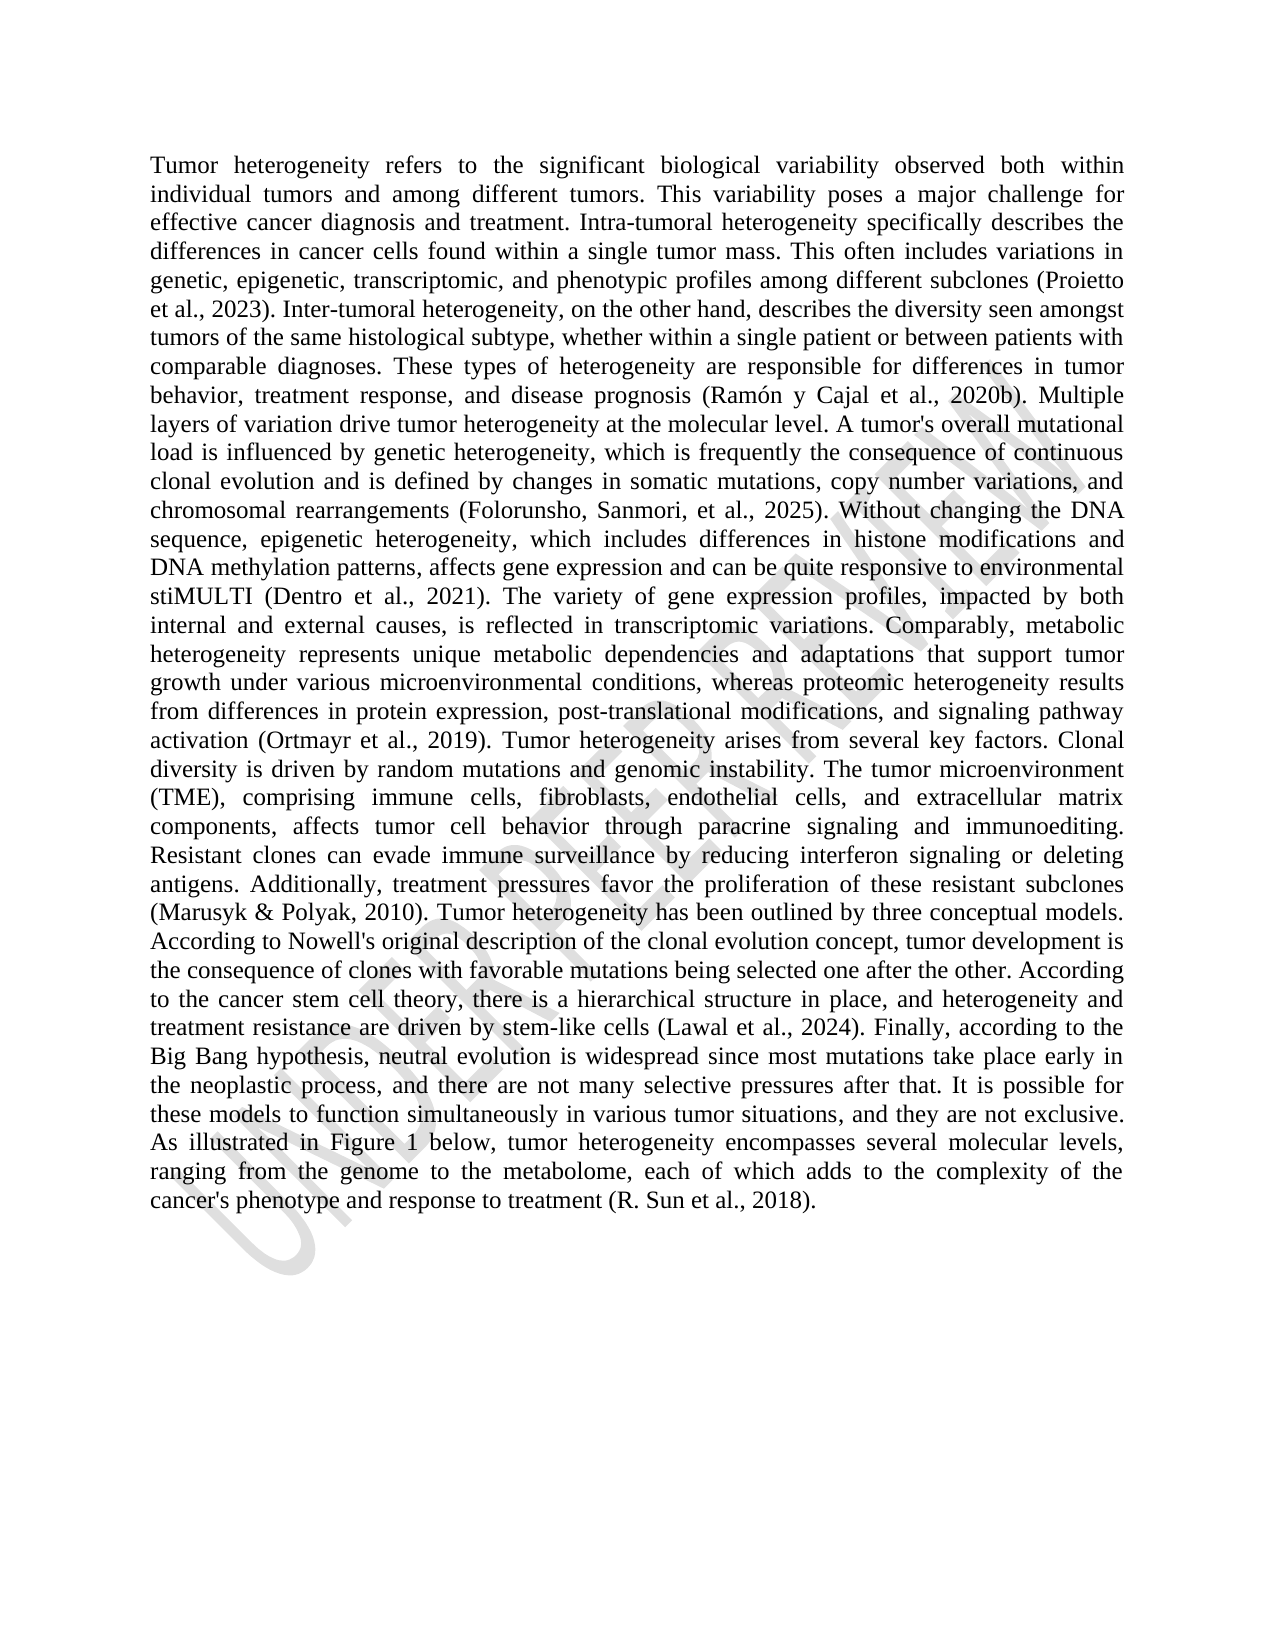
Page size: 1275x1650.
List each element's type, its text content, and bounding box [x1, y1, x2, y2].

text Tumor heterogeneity refers to the significant biological variability observed both within individual tumors and among different tumors. This variability poses a major challenge for effective cancer diagnosis and treatment. Intra-tumoral heterogeneity specifically describes the differences in cancer cells found within a single tumor mass. This often includes variations in genetic, epigenetic, transcriptomic, and phenotypic profiles among different subclones (Proietto et al., 2023). Inter-tumoral heterogeneity, on the other hand, describes the diversity seen amongst tumors of the same histological subtype, whether within a single patient or between patients with comparable diagnoses. These types of heterogeneity are responsible for differences in tumor behavior, treatment response, and disease prognosis (Ramón y Cajal et al., 2020b). Multiple layers of variation drive tumor heterogeneity at the molecular level. A tumor's overall mutational load is influenced by genetic heterogeneity, which is frequently the consequence of continuous clonal evolution and is defined by changes in somatic mutations, copy number variations, and chromosomal rearrangements (Folorunsho, Sanmori, et al., 2025). Without changing the DNA sequence, epigenetic heterogeneity, which includes differences in histone modifications and DNA methylation patterns, affects gene expression and can be quite responsive to environmental stiMULTI (Dentro et al., 2021). The variety of gene expression profiles, impacted by both internal and external causes, is reflected in transcriptomic variations. Comparably, metabolic heterogeneity represents unique metabolic dependencies and adaptations that support tumor growth under various microenvironmental conditions, whereas proteomic heterogeneity results from differences in protein expression, post-translational modifications, and signaling pathway activation (Ortmayr et al., 2019). Tumor heterogeneity arises from several key factors. Clonal diversity is driven by random mutations and genomic instability. The tumor microenvironment (TME), comprising immune cells, fibroblasts, endothelial cells, and extracellular matrix components, affects tumor cell behavior through paracrine signaling and immunoediting. Resistant clones can evade immune surveillance by reducing interferon signaling or deleting antigens. Additionally, treatment pressures favor the proliferation of these resistant subclones (Marusyk & Polyak, 2010). Tumor heterogeneity has been outlined by three conceptual models. According to Nowell's original description of the clonal evolution concept, tumor development is the consequence of clones with favorable mutations being selected one after the other. According to the cancer stem cell theory, there is a hierarchical structure in place, and heterogeneity and treatment resistance are driven by stem-like cells (Lawal et al., 2024). Finally, according to the Big Bang hypothesis, neutral evolution is widespread since most mutations take place early in the neoplastic process, and there are not many selective pressures after that. It is possible for these models to function simultaneously in various tumor situations, and they are not exclusive. As illustrated in Figure 1 below, tumor heterogeneity encompasses several molecular levels, ranging from the genome to the metabolome, each of which adds to the complexity of the cancer's phenotype and response to treatment (R. Sun et al., 2018). [150, 150, 1125, 1214]
